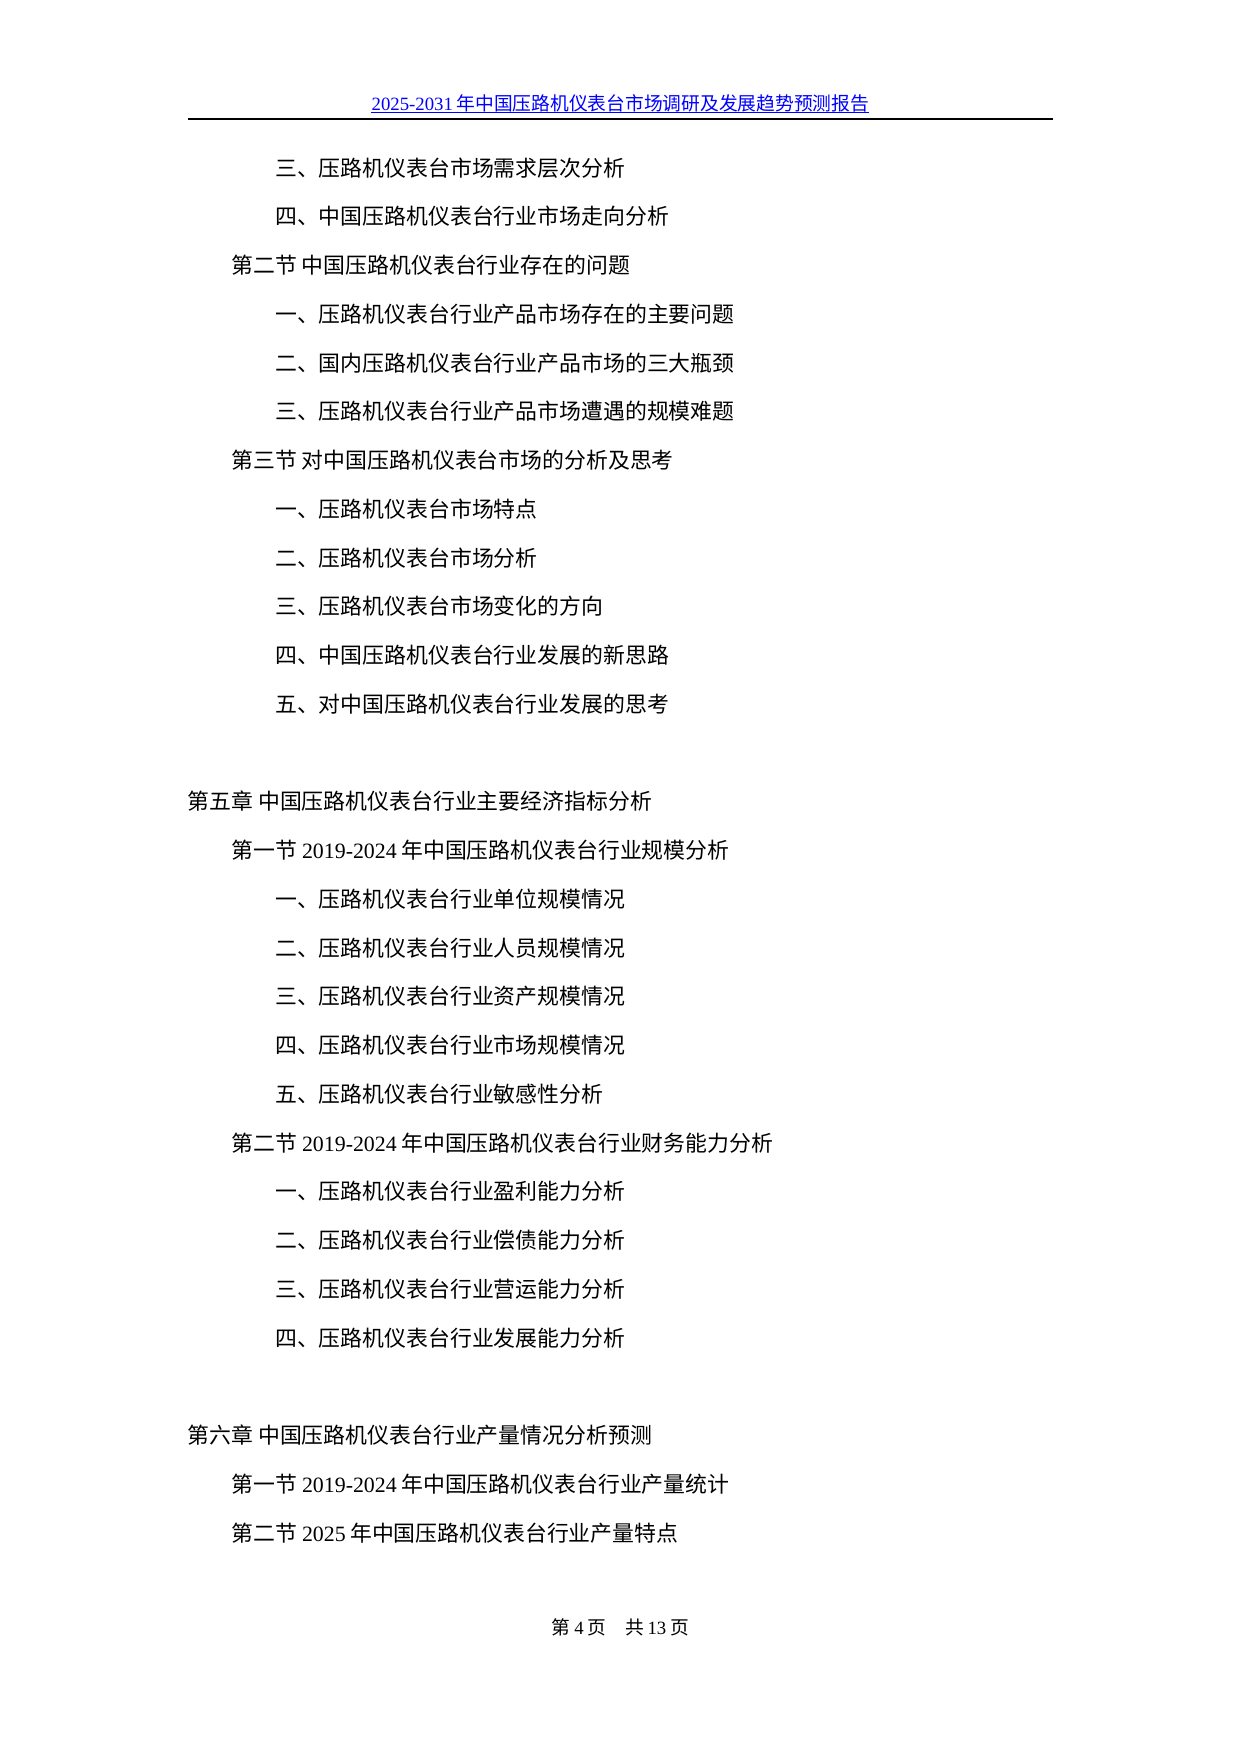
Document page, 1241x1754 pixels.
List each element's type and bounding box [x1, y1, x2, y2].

text [187, 150, 1053, 1548]
